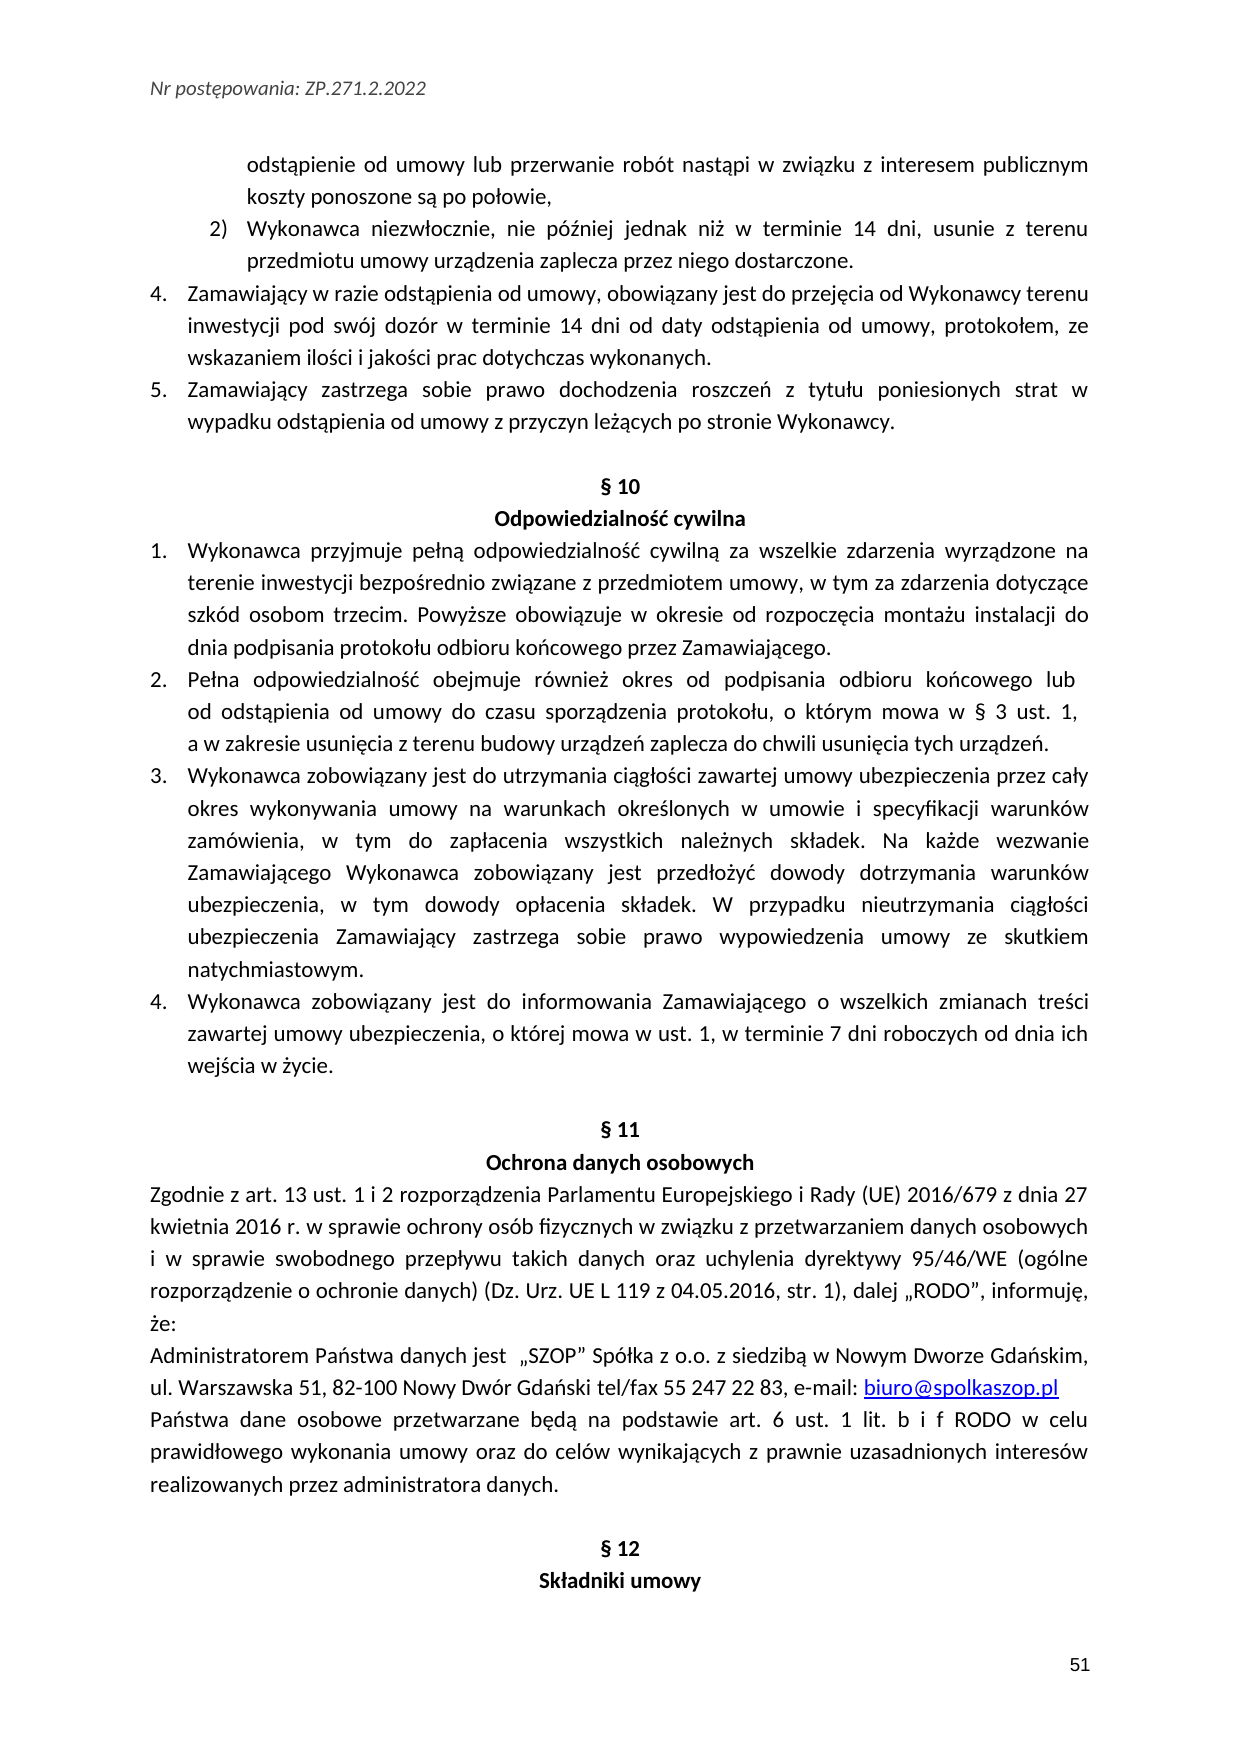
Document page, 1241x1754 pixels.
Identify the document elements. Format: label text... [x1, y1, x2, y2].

list Zamawiający zastrzega sobie prawo dochodzenia roszczeń z tytułu poniesionych strat w wypadku odstąpienia od umowy z przyczyn leżących po stronie Wykonawcy. [150, 375, 1090, 436]
list Zamawiający w razie odstąpienia od umowy, obowiązany jest do przejęcia od Wykonawcy terenu inwestycji pod swój dozór w terminie 14 dni od daty odstąpienia od umowy, protokołem, ze wskazaniem ilości i jakości prac dotychczas wykonanych. [150, 279, 1090, 371]
text § 10 Odpowiedzialność cywilna [150, 472, 1090, 532]
list Wykonawca zobowiązany jest do utrzymania ciągłości zawartej umowy ubezpieczenia przez cały okres wykonywania umowy na warunkach określonych w umowie i specyfikacji warunków zamówienia, w tym do zapłacenia wszystkich należnych składek. Na każde wezwanie Zamawiającego Wykonawca zobowiązany jest przedłożyć dowody dotrzymania warunków ubezpieczenia, w tym dowody opłacenia składek. W przypadku nieutrzymania ciągłości ubezpieczenia Zamawiający zastrzega sobie prawo wypowiedzenia umowy ze skutkiem natychmiastowym. [150, 762, 1090, 983]
list Wykonawca przyjmuje pełną odpowiedzialność cywilną za wszelkie zdarzenia wyrządzone na terenie inwestycji bezpośrednio związane z przedmiotem umowy, w tym za zdarzenia dotyczące szkód osobom trzecim. Powyższe obowiązuje w okresie od rozpoczęcia montażu instalacji do dnia podpisania protokołu odbioru końcowego przez Zamawiającego. [150, 536, 1090, 661]
text Zgodnie z art. 13 ust. 1 i 2 rozporządzenia Parlamentu Europejskiego i Rady (UE) 2016/679 z dnia 27 kwietnia 2016 r. w sprawie ochrony osób fizycznych w związku z przetwarzaniem danych osobowych i w sprawie swobodnego przepływu takich danych oraz uchylenia dyrektywy 95/46/WE (ogólne rozporządzenie o ochronie danych) (Dz. Urz. UE L 119 z 04.05.2016, str. 1), dalej „RODO”, informuję, że: [150, 1180, 1090, 1337]
text Państwa dane osobowe przetwarzane będą na podstawie art. 6 ust. 1 lit. b i f RODO w celu prawidłowego wykonania umowy oraz do celów wynikających z prawnie uzasadnionych interesów realizowanych przez administratora danych. [150, 1405, 1090, 1498]
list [209, 150, 1090, 210]
text § 11 [150, 1116, 1090, 1144]
list Pełna odpowiedzialność obejmuje również okres od podpisania odbioru końcowego lub od odstąpienia od umowy do czasu sporządzenia protokołu, o którym mowa w § 3 ust. 1, a w zakresie usunięcia z terenu budowy urządzeń zaplecza do chwili usunięcia tych urządzeń. [150, 665, 1090, 757]
list Wykonawca zobowiązany jest do informowania Zamawiającego o wszelkich zmianach treści zawartej umowy ubezpieczenia, o której mowa w ust. 1, w terminie 7 dni roboczych od dnia ich wejścia w życie. [150, 987, 1090, 1079]
text Ochrona danych osobowych [150, 1148, 1090, 1176]
text Administratorem Państwa danych jest „SZOP” Spółka z o.o. z siedzibą w Nowym Dworze Gdańskim, ul. Warszawska 51, 82-100 Nowy Dwór Gdański tel/fax 55 247 22 83, e-mail: biuro@spolkaszop.pl [150, 1341, 1090, 1401]
list Wykonawca niezwłocznie, nie później jednak niż w terminie 14 dni, usunie z terenu przedmiotu umowy urządzenia zaplecza przez niego dostarczone. [209, 214, 1090, 274]
text § 12 Składniki umowy [150, 1534, 1090, 1594]
